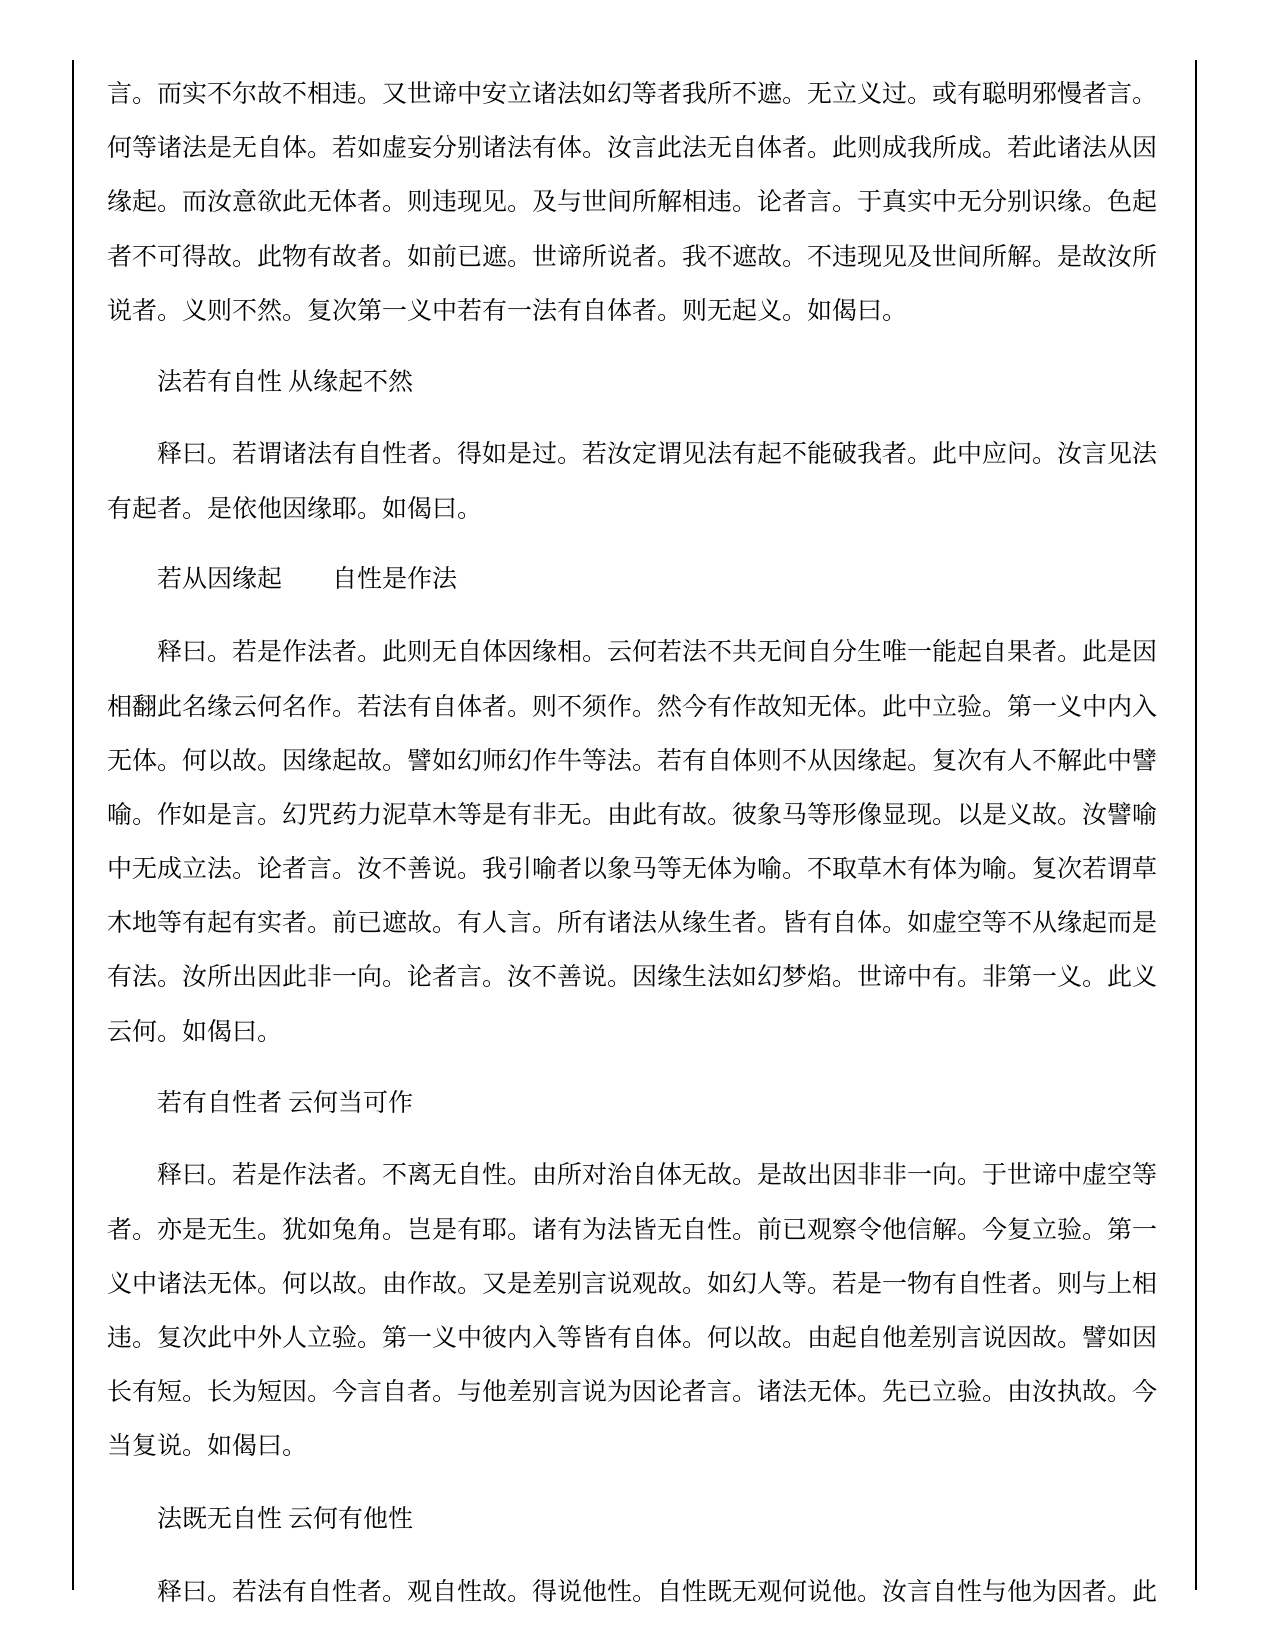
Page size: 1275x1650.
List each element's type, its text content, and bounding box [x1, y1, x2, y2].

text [107, 1571, 1159, 1607]
text 释曰。若是作法者。不离无自性。由所对治自体无故。是故出因非非一向。于世谛中虚空等者。亦是无生。犹如兔角。岂是有耶。诸有为法皆无自性。前已观察令他信解。今复立验。第一义中诸法无体。何以故。由作故。又是差别言说观故。如幻人等。若是一物有自性者。则与上相违。复次此中外人立验。第一义中彼内入等皆有自体。何以故。由起自他差别言说因故。譬如因长有短。长为短因。今言自者。与他差别言说为因论者言。诸法无体。先已立验。由汝执故。今当复说。如偈曰。 [107, 1155, 1159, 1462]
text 释曰。若谓诸法有自性者。得如是过。若汝定谓见法有起不能破我者。此中应问。汝言见法有起者。是依他因缘耶。如偈曰。 [107, 434, 1159, 524]
text 言。而实不尔故不相违。又世谛中安立诸法如幻等者我所不遮。无立义过。或有聪明邪慢者言。何等诸法是无自体。若如虚妄分别诸法有体。汝言此法无自体者。此则成我所成。若此诸法从因缘起。而汝意欲此无体者。则违现见。及与世间所解相违。论者言。于真实中无分别识缘。色起者不可得故。此物有故者。如前已遮。世谛所说者。我不遮故。不违现见及世间所解。是故汝所说者。义则不然。复次第一义中若有一法有自体者。则无起义。如偈曰。 [107, 74, 1159, 326]
text 若从因缘起 自性是作法 [157, 559, 1195, 595]
text 法既无自性 云何有他性 [157, 1498, 1195, 1534]
text 释曰。若是作法者。此则无自体因缘相。云何若法不共无间自分生唯一能起自果者。此是因相翻此名缘云何名作。若法有自体者。则不须作。然今有作故知无体。此中立验。第一义中内入无体。何以故。因缘起故。譬如幻师幻作牛等法。若有自体则不从因缘起。复次有人不解此中譬喻。作如是言。幻咒药力泥草木等是有非无。由此有故。彼象马等形像显现。以是义故。汝譬喻中无成立法。论者言。汝不善说。我引喻者以象马等无体为喻。不取草木有体为喻。复次若谓草木地等有起有实者。前已遮故。有人言。所有诸法从缘生者。皆有自体。如虚空等不从缘起而是有法。汝所出因此非一向。论者言。汝不善说。因缘生法如幻梦焰。世谛中有。非第一义。此义云何。如偈曰。 [107, 632, 1159, 1047]
text 若有自性者 云何当可作 [157, 1082, 1195, 1118]
text 法若有自性 从缘起不然 [157, 361, 1195, 397]
